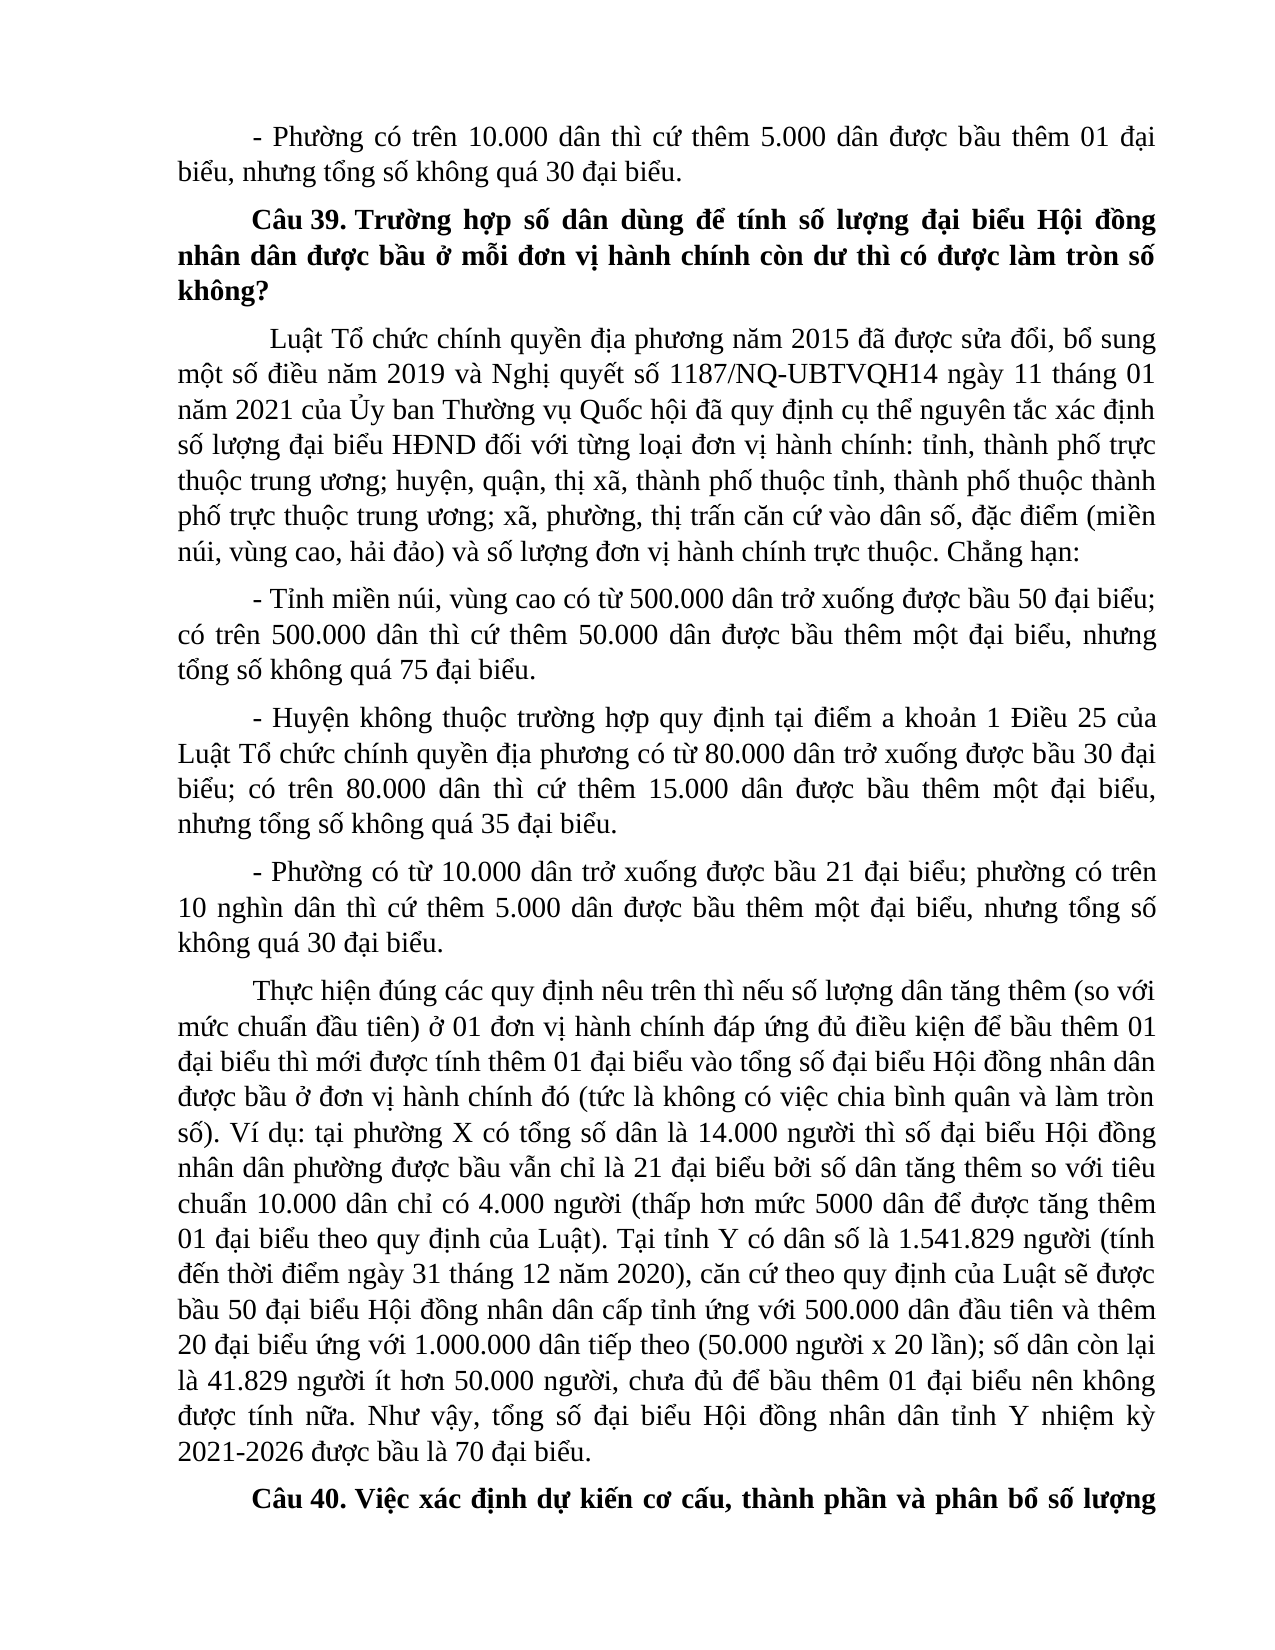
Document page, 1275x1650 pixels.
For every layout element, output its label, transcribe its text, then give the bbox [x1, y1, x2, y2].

text Thực hiện đúng các quy định nêu trên thì nếu số lượng dân tăng thêm (so với mức chuẩn đầu tiên) ở 01 đơn vị hành chính đáp ứng đủ điều kiện để bầu thêm 01 đại biểu thì mới được tính thêm 01 đại biểu vào tổng số đại biểu Hội đồng nhân dân được bầu ở đơn vị hành chính đó (tức là không có việc chia bình quân và làm tròn số). Ví dụ: tại phường X có tổng số dân là 14.000 người thì số đại biểu Hội đồng nhân dân phường được bầu vẫn chỉ là 21 đại biểu bởi số dân tăng thêm so với tiêu chuẩn 10.000 dân chỉ có 4.000 người (thấp hơn mức 5000 dân để được tăng thêm 01 đại biểu theo quy định của Luật). Tại tỉnh Y có dân số là 1.541.829 người (tính đến thời điểm ngày 31 tháng 12 năm 2020), căn cứ theo quy định của Luật sẽ được bầu 50 đại biểu Hội đồng nhân dân cấp tỉnh ứng với 500.000 dân đầu tiên và thêm 20 đại biểu ứng với 1.000.000 dân tiếp theo (50.000 người x 20 lần); số dân còn lại là 41.829 người ít hơn 50.000 người, chưa đủ để bầu thêm 01 đại biểu nên không được tính nữa. Như vậy, tổng số đại biểu Hội đồng nhân dân tỉnh Y nhiệm kỳ 2021-2026 được bầu là 70 đại biểu. [177, 972, 1157, 1468]
text - Phường có trên 10.000 dân thì cứ thêm 5.000 dân được bầu thêm 01 đại biểu, nhưng tổng số không quá 30 đại biểu. [177, 118, 1157, 189]
text - Phường có từ 10.000 dân trở xuống được bầu 21 đại biểu; phường có trên 10 nghìn dân thì cứ thêm 5.000 dân được bầu thêm một đại biểu, nhưng tổng số không quá 30 đại biểu. [177, 853, 1157, 960]
text Luật Tổ chức chính quyền địa phương năm 2015 đã được sửa đổi, bổ sung một số điều năm 2019 và Nghị quyết số 1187/NQ-UBTVQH14 ngày 11 tháng 01 năm 2021 của Ủy ban Thường vụ Quốc hội đã quy định cụ thể nguyên tắc xác định số lượng đại biểu HĐND đối với từng loại đơn vị hành chính: tỉnh, thành phố trực thuộc trung ương; huyện, quận, thị xã, thành phố thuộc tỉnh, thành phố thuộc thành phố trực thuộc trung ương; xã, phường, thị trấn căn cứ vào dân số, đặc điểm (miền núi, vùng cao, hải đảo) và số lượng đơn vị hành chính trực thuộc. Chẳng hạn: [177, 320, 1157, 568]
text - Tỉnh miền núi, vùng cao có từ 500.000 dân trở xuống được bầu 50 đại biểu; có trên 500.000 dân thì cứ thêm 50.000 dân được bầu thêm một đại biểu, nhưng tổng số không quá 75 đại biểu. [177, 581, 1157, 687]
text - Huyện không thuộc trường hợp quy định tại điểm a khoản 1 Điều 25 của Luật Tổ chức chính quyền địa phương có từ 80.000 dân trở xuống được bầu 30 đại biểu; có trên 80.000 dân thì cứ thêm 15.000 dân được bầu thêm một đại biểu, nhưng tổng số không quá 35 đại biểu. [177, 699, 1157, 841]
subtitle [177, 1481, 1157, 1516]
subtitle Trường hợp số dân dùng để tính số lượng đại biểu Hội đồng nhân dân được bầu ở mỗi đơn vị hành chính còn dư thì có được làm tròn số không? [177, 201, 1157, 308]
